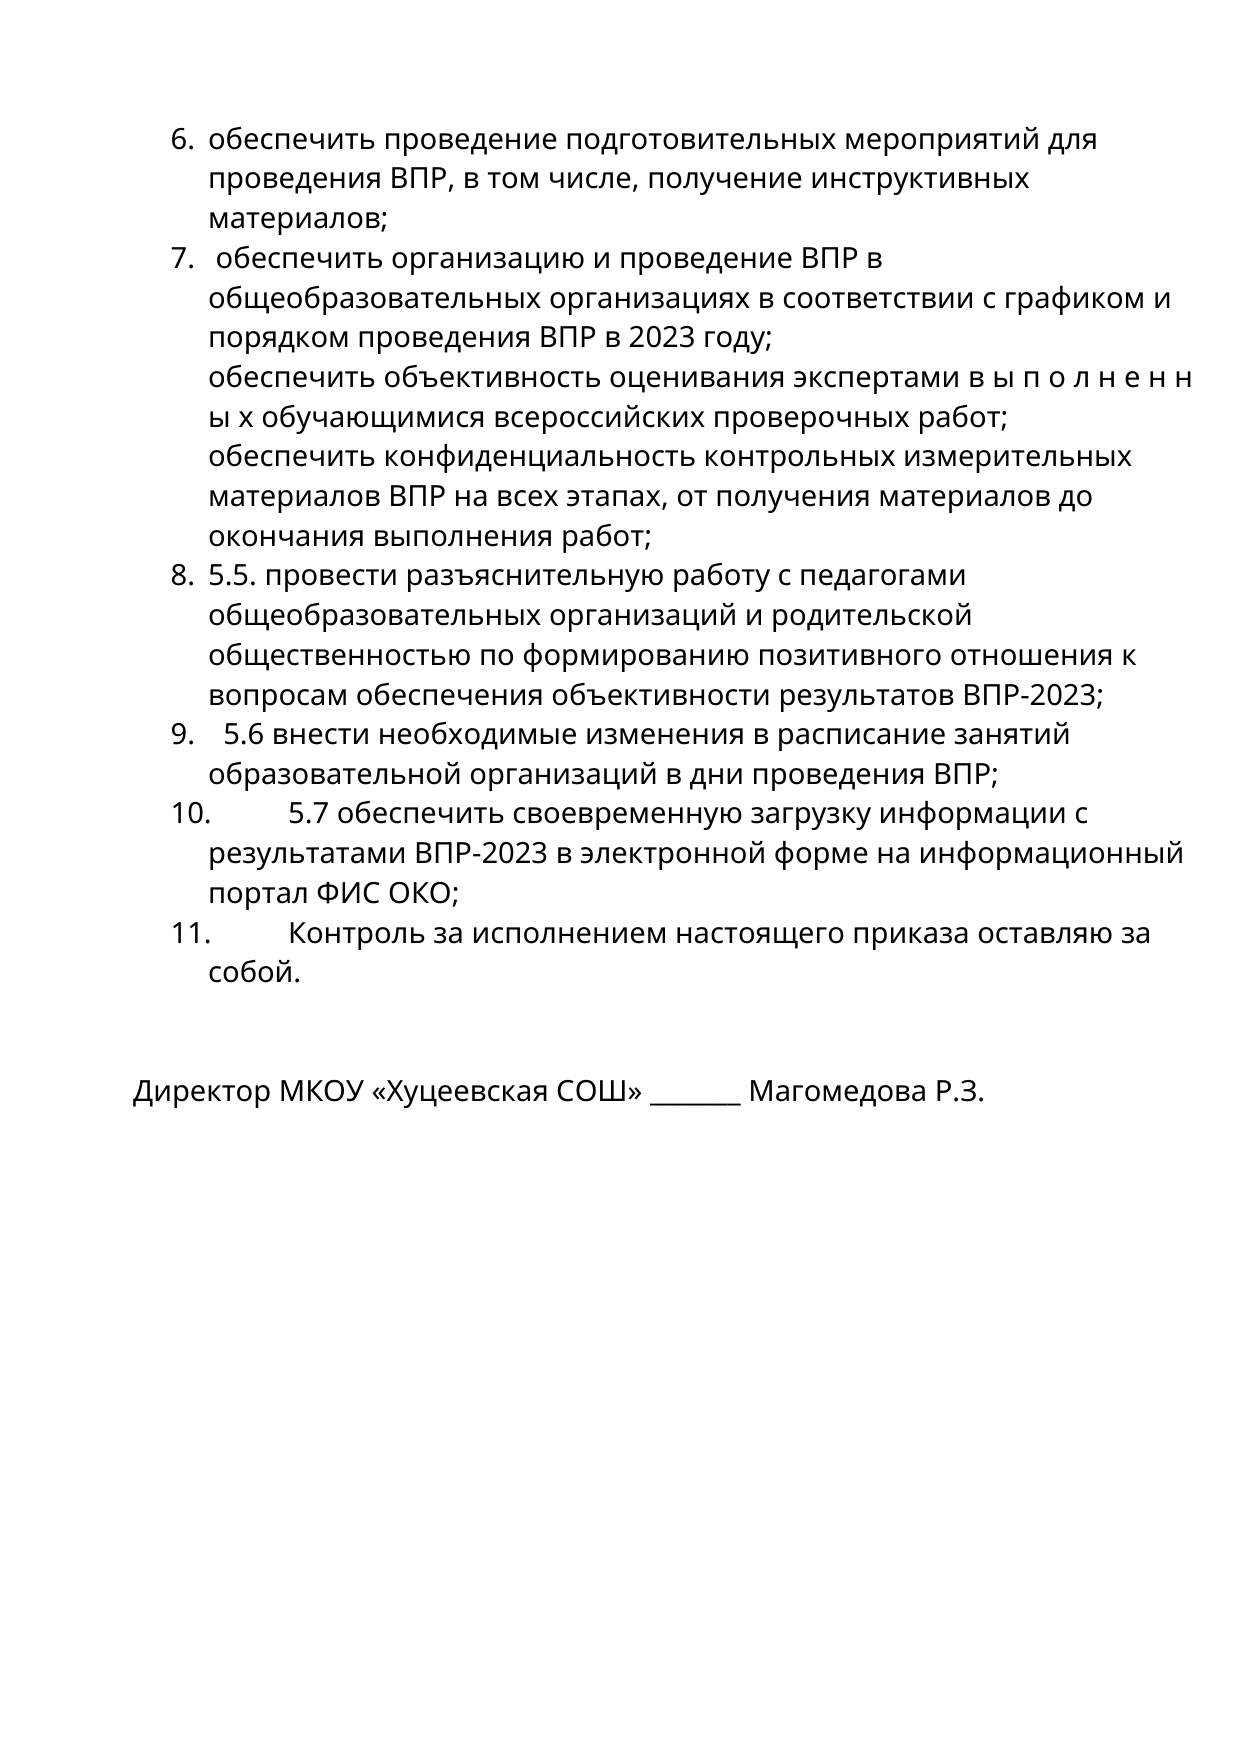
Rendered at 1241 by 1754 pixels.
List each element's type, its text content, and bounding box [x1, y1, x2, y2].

list 5.7 обеспечить своевременную загрузку информации с результатами ВПР-2023 в электронной форме на информационный портал ФИС ОКО; [170, 793, 1196, 912]
list 5.5. провести разъяснительную работу с педагогами общеобразовательных организаций и родительской общественностью по формированию позитивного отношения к вопросам обеспечения объективности результатов ВПР-2023; [170, 555, 1196, 713]
list обеспечить объективность оценивания экспертами в ы п о л н е н н ы х обучающимися всероссийских проверочных работ; [208, 356, 1196, 436]
list обеспечить проведение подготовительных мероприятий для проведения ВПР, в том числе, получение инструктивных материалов; [170, 118, 1196, 237]
list 5.6 внести необходимые изменения в расписание занятий образовательной организаций в дни проведения ВПР; [170, 713, 1196, 793]
list обеспечить организацию и проведение ВПР в общеобразовательных организациях в соответствии с графиком и порядком проведения ВПР в 2023 году; [170, 237, 1196, 356]
list обеспечить конфиденциальность контрольных измерительных материалов ВПР на всех этапах, от получения материалов до окончания выполнения работ; [208, 436, 1196, 555]
list Контроль за исполнением настоящего приказа оставляю за собой. [170, 912, 1196, 991]
text Директор МКОУ «Хуцеевская СОШ» _______ Магомедова Р.З. [133, 1071, 1196, 1110]
